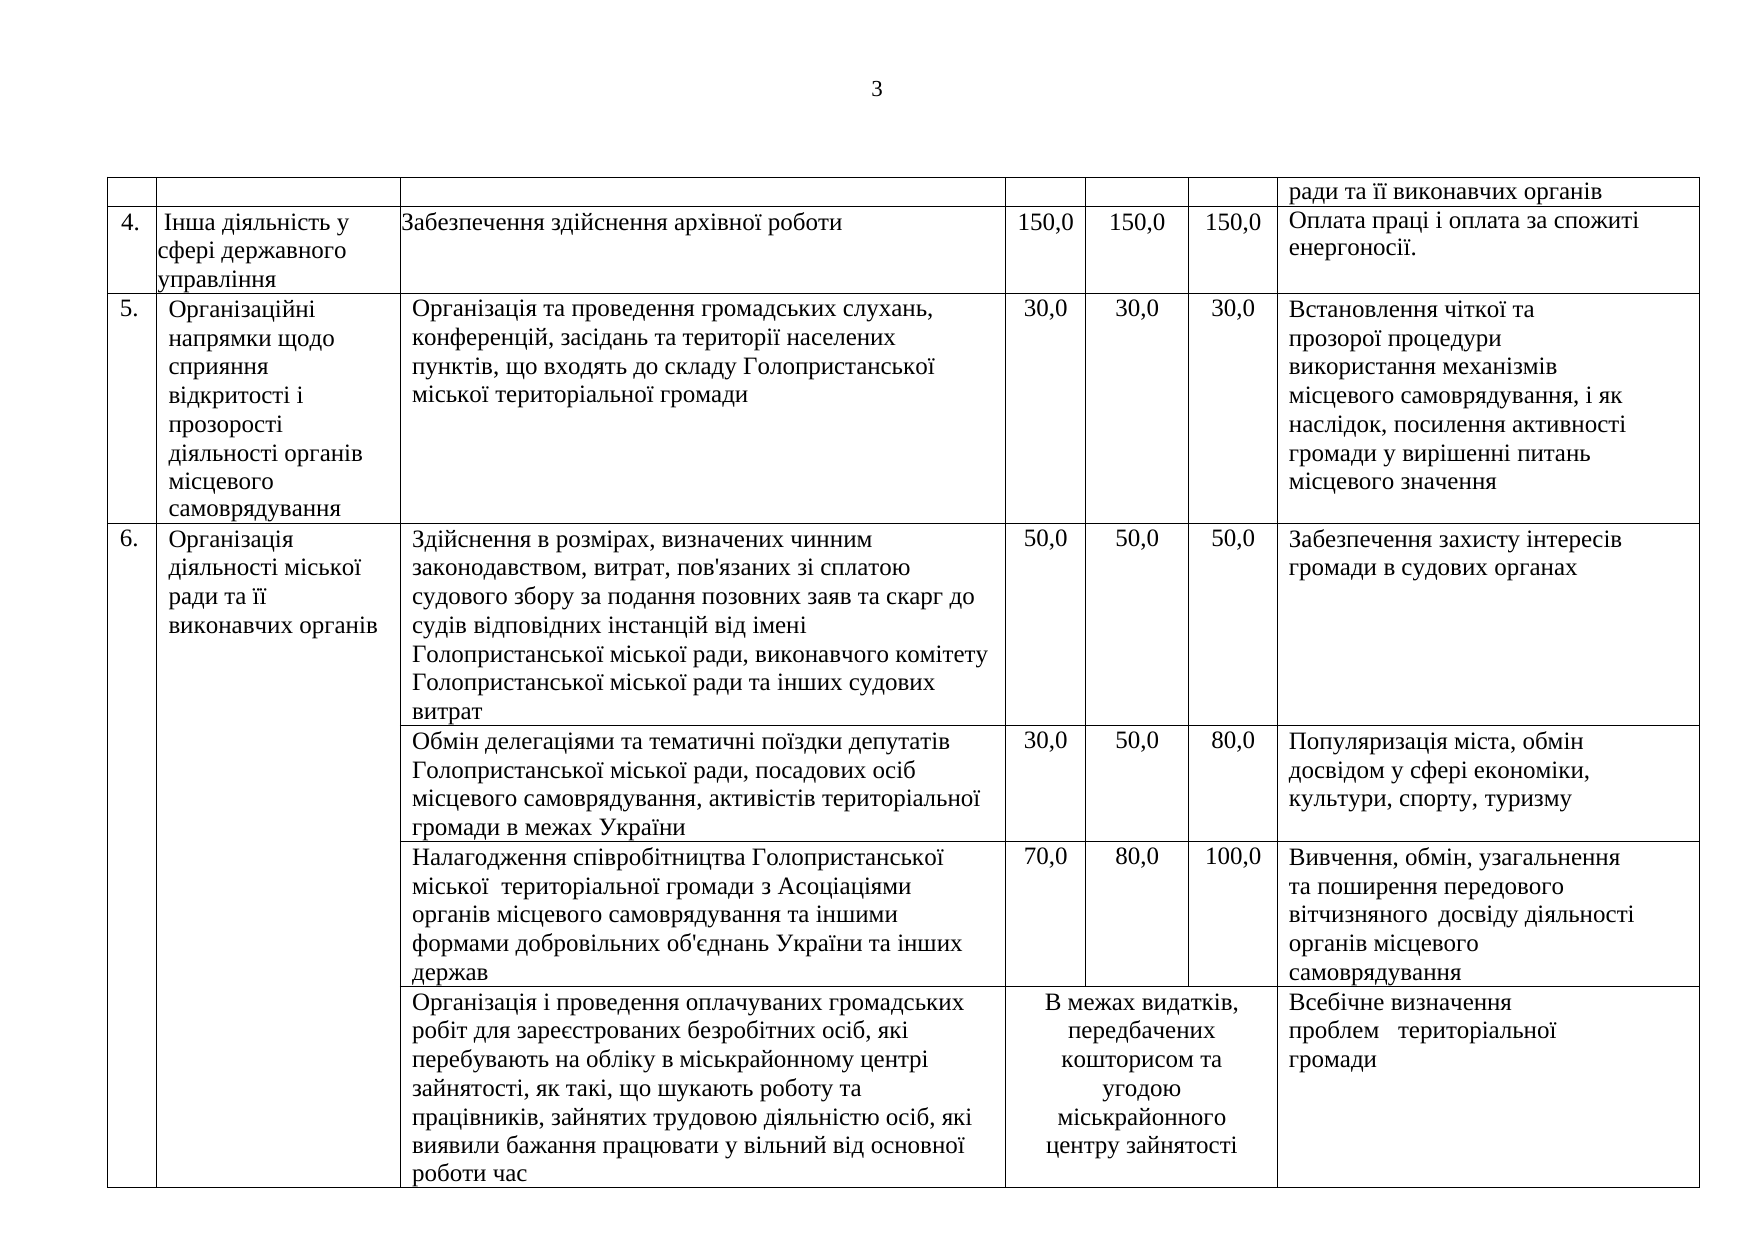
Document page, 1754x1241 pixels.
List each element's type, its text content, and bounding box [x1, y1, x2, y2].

table_cell 5. [108, 294, 156, 523]
table_cell 150,0 [1006, 207, 1085, 293]
table_cell 30,0 [1086, 294, 1188, 523]
table_cell Організація та проведення громадських слухань, конференцій, засідань та території населених пунктів, що входять до складу Голопристанської міської територіальної громади [401, 294, 1005, 523]
table_cell Налагодження співробітництва Голопристанської міської територіальної громади з Асоціаціями органів місцевого самоврядування та іншими формами добровільних об'єднань України та інших держав [401, 842, 1005, 986]
table_cell В межах видатків, передбачених кошторисом та угодою міськрайонного центру зайнятості [1006, 987, 1277, 1187]
table_cell Забезпечення захисту інтересів громади в судових органах [1278, 524, 1699, 725]
table_cell Вивчення, обмін, узагальнення та поширення передового вітчизняного досвіду діяльності органів місцевого самоврядування [1278, 842, 1699, 986]
table_header [108, 178, 156, 206]
table_cell 6. [108, 524, 156, 1187]
table_header [401, 178, 1005, 206]
table_cell 50,0 [1189, 524, 1277, 725]
table_cell Здійснення в розмірах, визначених чинним законодавством, витрат, пов'язаних зі сплатою судового збору за подання позовних заяв та скарг до судів відповідних інстанцій від імені Голопристанської міської ради, виконавчого комітету Голопристанської міської ради та інших судових витрат [401, 524, 1005, 725]
table_header ради та її виконавчих органів [1278, 178, 1699, 206]
table_cell Забезпечення здійснення архівної роботи [401, 207, 1005, 293]
table_cell Організація діяльності міської ради та її виконавчих органів [157, 524, 400, 1187]
table_cell Всебічне визначення проблем територіальної громади [1278, 987, 1699, 1187]
table_cell 50,0 [1006, 524, 1085, 725]
table_cell 50,0 [1086, 524, 1188, 725]
table_cell Популяризація міста, обмін досвідом у сфері економіки, культури, спорту, туризму [1278, 726, 1699, 841]
table_cell 80,0 [1086, 842, 1188, 986]
table_cell 150,0 [1086, 207, 1188, 293]
table_cell 100,0 [1189, 842, 1277, 986]
table_cell 30,0 [1189, 294, 1277, 523]
table_cell 30,0 [1006, 726, 1085, 841]
table_cell 50,0 [1086, 726, 1188, 841]
table_cell Організація і проведення оплачуваних громадських робіт для зареєстрованих безробітних осіб, які перебувають на обліку в міськрайонному центрі зайнятості, як такі, що шукають роботу та працівників, зайнятих трудовою діяльністю осіб, які виявили бажання працювати у вільний від основної роботи час [401, 987, 1005, 1187]
table_header [1189, 178, 1277, 206]
table_cell Оплата праці і оплата за спожиті енергоносії. [1278, 207, 1699, 293]
table_header [1086, 178, 1188, 206]
table_cell 150,0 [1189, 207, 1277, 293]
table_cell Організаційні напрямки щодо сприяння відкритості і прозорості діяльності органів місцевого самоврядування [157, 294, 400, 523]
table_cell 80,0 [1189, 726, 1277, 841]
table_cell Обмін делегаціями та тематичні поїздки депутатів Голопристанської міської ради, посадових осіб місцевого самоврядування, активістів територіальної громади в межах України [401, 726, 1005, 841]
table_cell 70,0 [1006, 842, 1085, 986]
table_header [1006, 178, 1085, 206]
table_cell Інша діяльність у сфері державного управління [157, 207, 400, 293]
table_cell 4. [108, 207, 156, 293]
table_cell Встановлення чіткої та прозорої процедури використання механізмів місцевого самоврядування, і як наслідок, посилення активності громади у вирішенні питань місцевого значення [1278, 294, 1699, 523]
table_cell 30,0 [1006, 294, 1085, 523]
table_header [157, 178, 400, 206]
